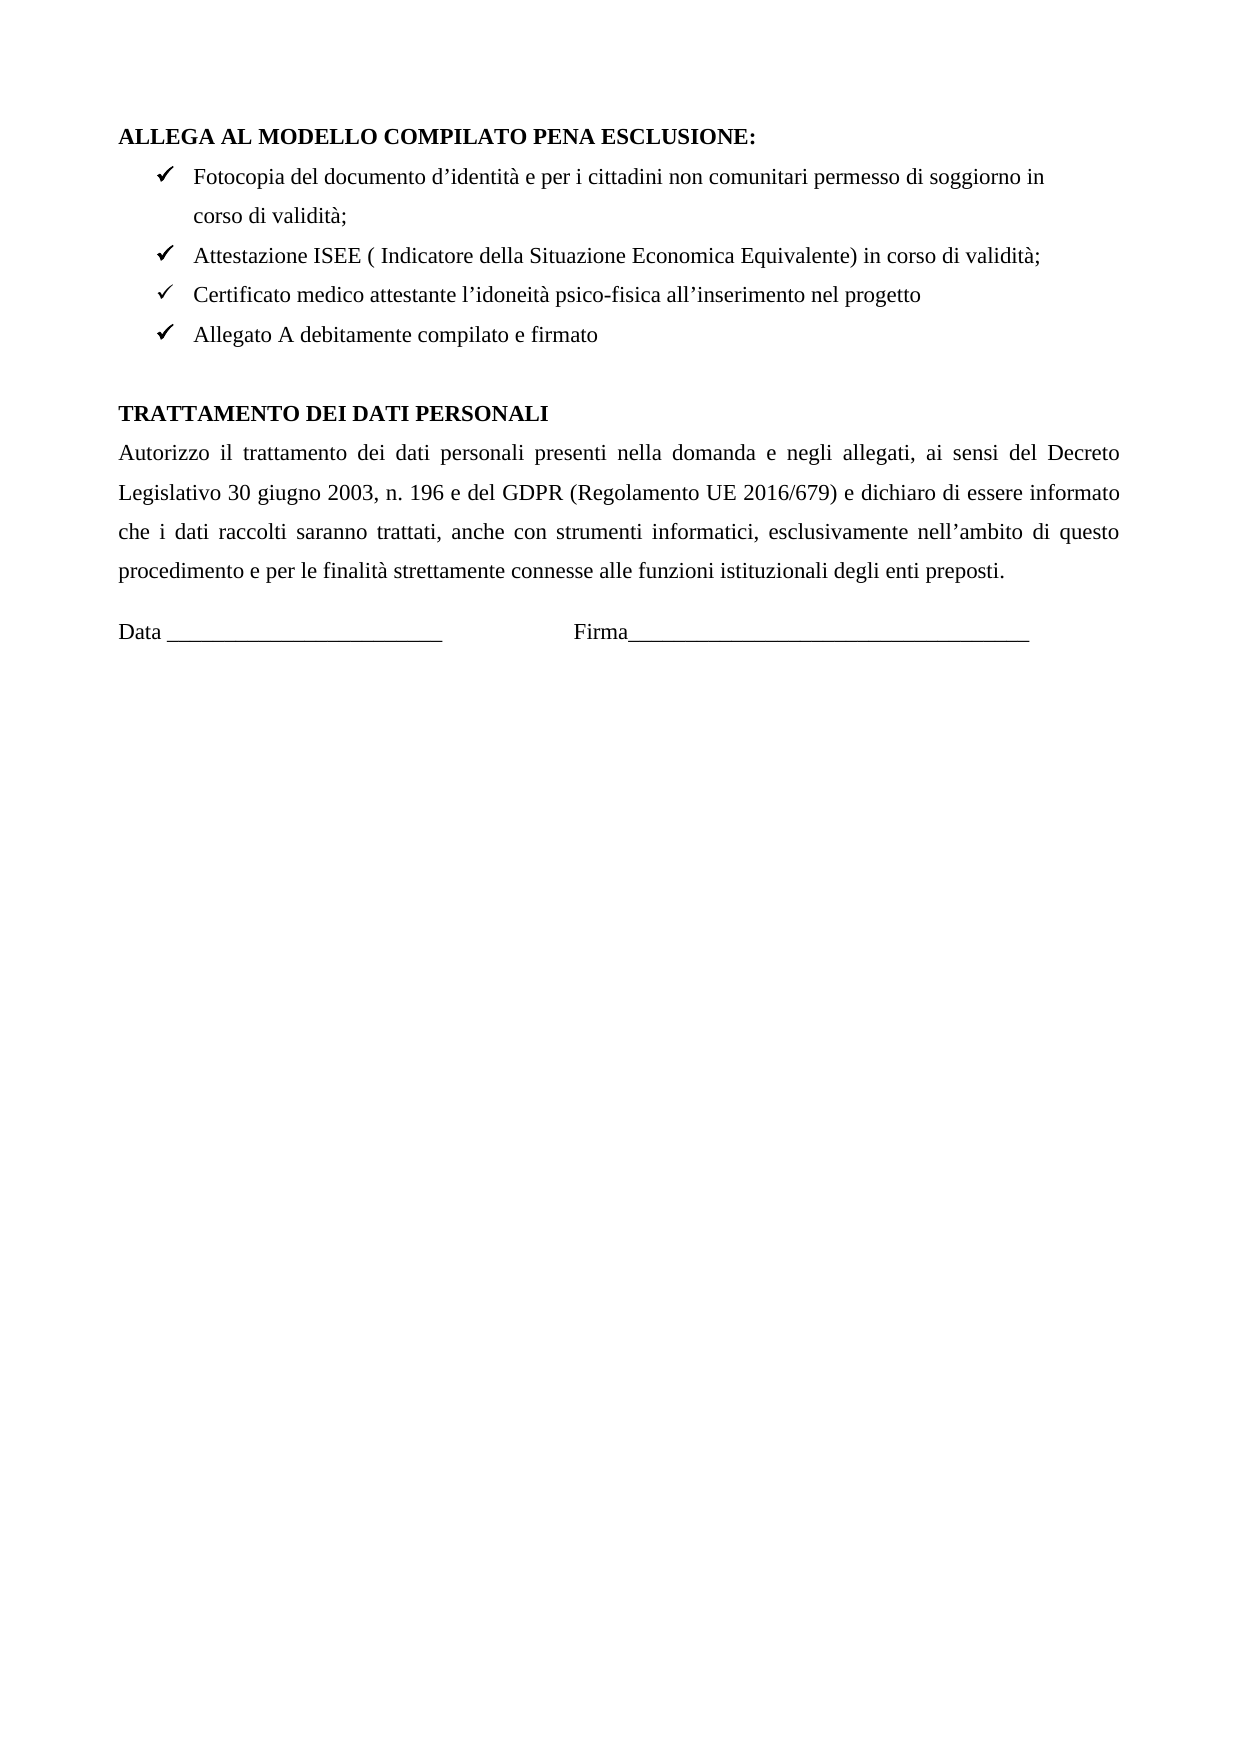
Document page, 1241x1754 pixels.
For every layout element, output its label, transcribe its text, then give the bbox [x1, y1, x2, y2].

list Fotocopia del documento d’identità e per i cittadini non comunitari permesso di soggiorno in corso di validità; [156, 163, 1122, 229]
text Data ________________________ Firma___________________________________ [118, 618, 1122, 644]
list Attestazione ISEE ( Indicatore della Situazione Economica Equivalente) in corso di validità; [156, 242, 1122, 268]
list Allegato A debitamente compilato e firmato [156, 321, 1122, 347]
list Certificato medico attestante l’idoneità psico-fisica all’inserimento nel progetto [156, 281, 1122, 308]
text ALLEGA AL MODELLO COMPILATO PENA ESCLUSIONE: [118, 123, 1122, 150]
text TRATTAMENTO DEI DATI PERSONALI [118, 400, 1122, 426]
text Autorizzo il trattamento dei dati personali presenti nella domanda e negli allegati, ai sensi del Decreto Legislativo 30 giugno 2003, n. 196 e del GDPR (Regolamento UE 2016/679) e dichiaro di essere informato che i dati raccolti saranno trattati, anche con strumenti informatici, esclusivamente nell’ambito di questo procedimento e per le finalità strettamente connesse alle funzioni istituzionali degli enti preposti. [118, 439, 1122, 584]
